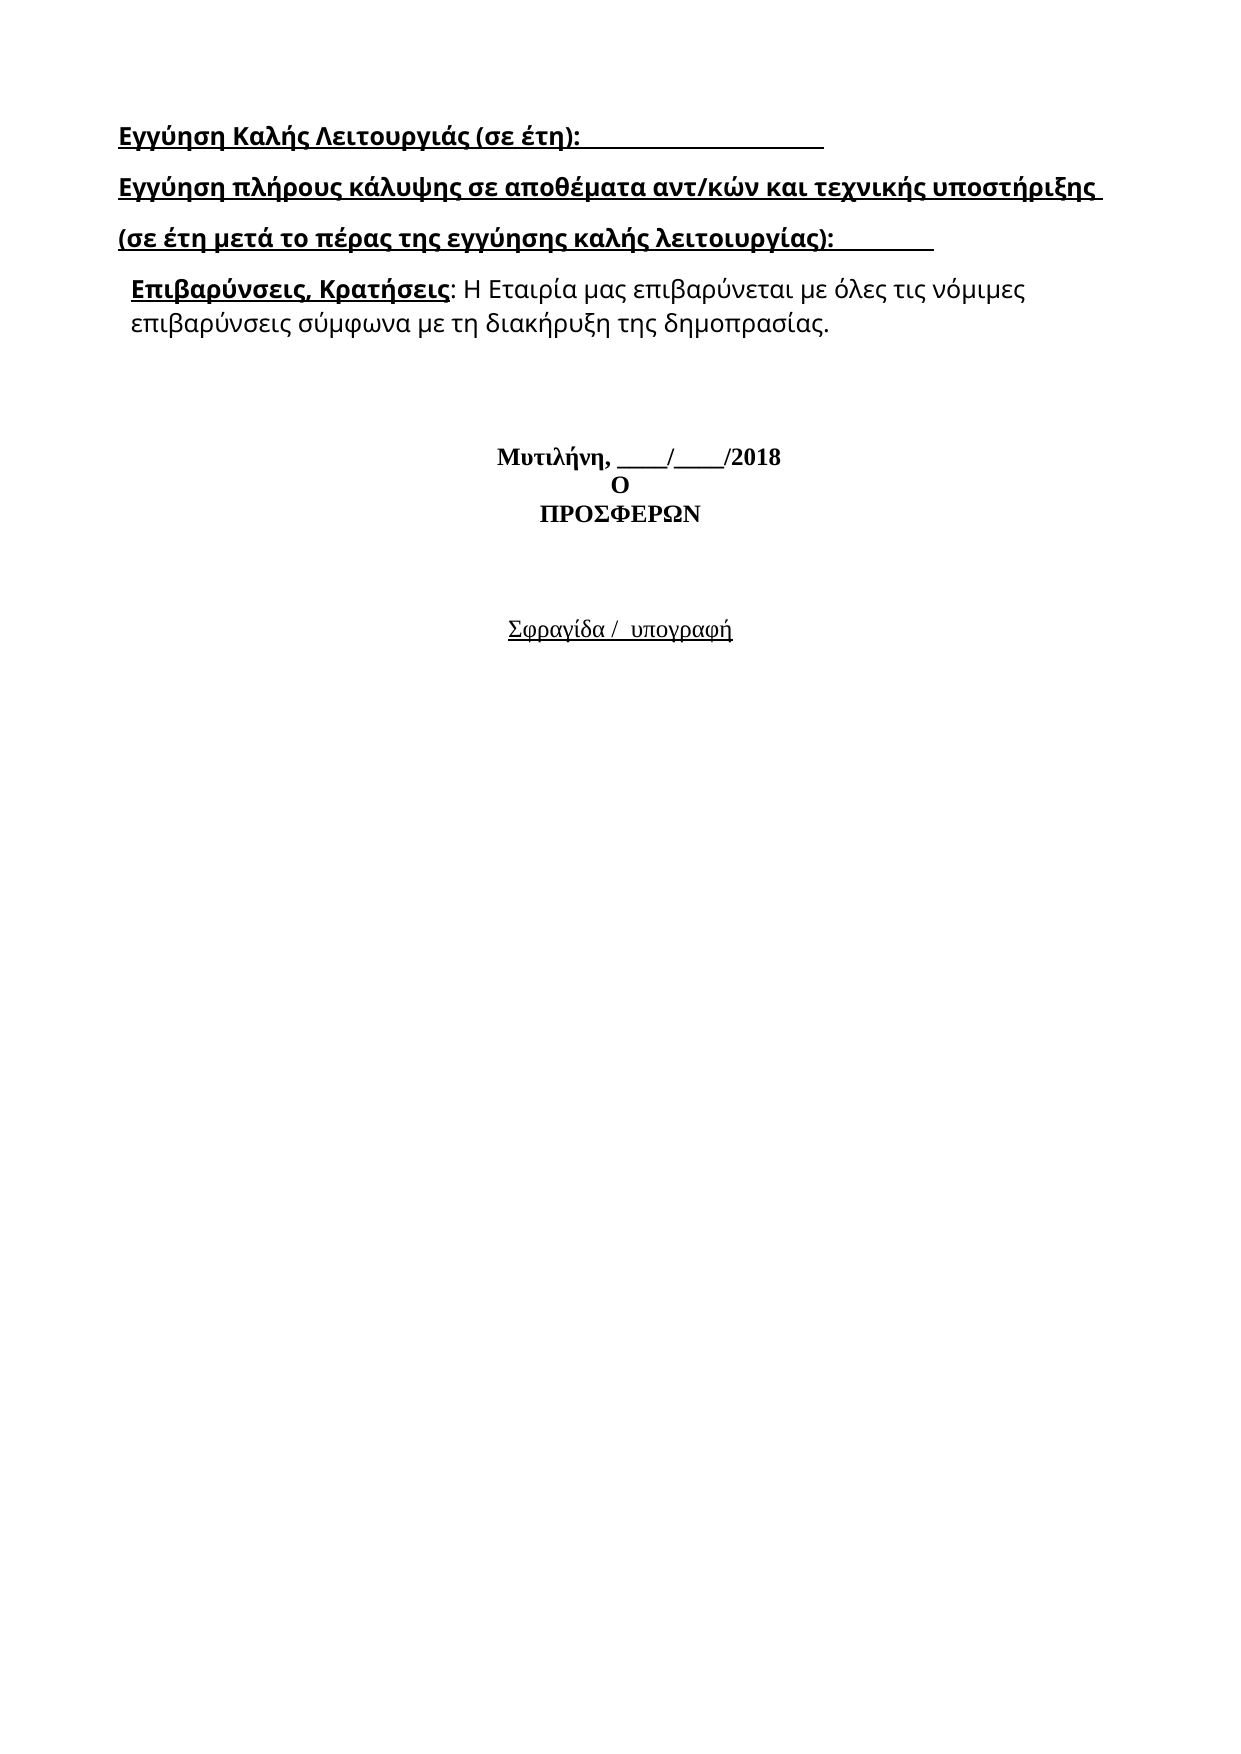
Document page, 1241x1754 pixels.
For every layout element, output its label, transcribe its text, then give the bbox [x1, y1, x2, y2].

text Εγγύηση πλήρους κάλυψης σε αποθέματα αντ/κών και τεχνικής υποστήριξης (σε έτη μετά το πέρας της εγγύησης καλής λειτοιυργίας): _________ [118, 169, 1122, 254]
text ΠΡΟΣΦΕΡΩΝ [118, 499, 1122, 528]
text Εγγύηση Καλής Λειτουργιάς (σε έτη): _______________________ [118, 118, 1122, 152]
text Επιβαρύνσεις, Κρατήσεις: Η Εταιρία μας επιβαρύνεται με όλες τις νόμιμες επιβαρύνσεις σύμφωνα με τη διακήρυξη της δημοπρασίας. [131, 271, 1122, 339]
text Μυτιλήνη, ____/____/2018 [118, 442, 1122, 470]
text Σφραγίδα / υπογραφή [118, 614, 1122, 643]
text Ο [118, 470, 1122, 499]
